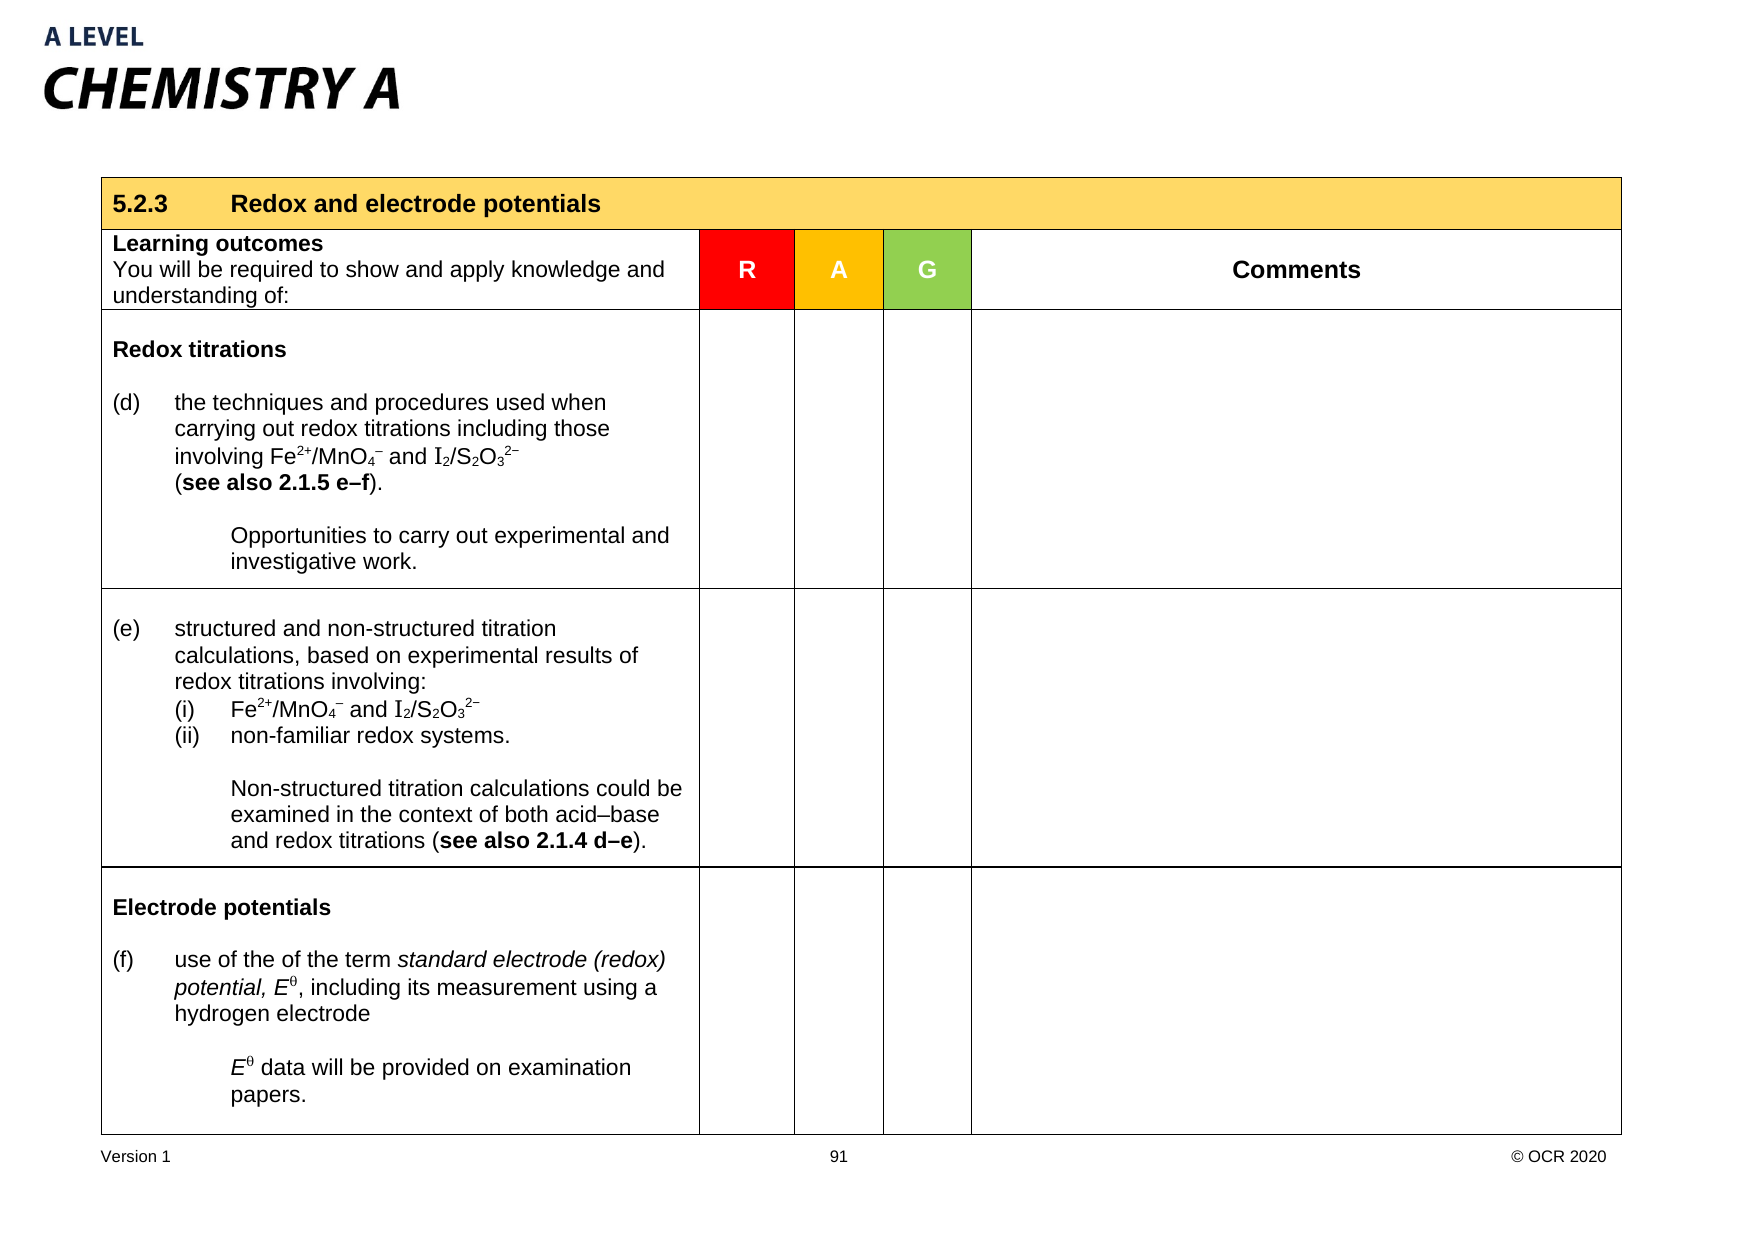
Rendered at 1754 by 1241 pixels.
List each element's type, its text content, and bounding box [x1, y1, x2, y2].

table_cell R [700, 230, 794, 309]
table_cell [700, 589, 794, 866]
table_cell [972, 310, 1621, 588]
table_cell Learning outcomes You will be required to show and apply knowledge and understanding of: [102, 230, 699, 309]
table_cell [884, 310, 971, 588]
table_cell Comments [972, 230, 1621, 309]
table_cell A [795, 230, 883, 309]
table_cell [972, 589, 1621, 866]
table_cell [700, 868, 794, 1133]
table_cell Electrode potentials (f) use of the of the term standard electrode (redox) potential, Eθ, including its measurement using a hydrogen electrode Eθ data will be provided on examination papers. [102, 868, 699, 1133]
table_cell [795, 310, 883, 588]
picture [0, 0, 1754, 176]
table_cell Redox titrations (d) the techniques and procedures used when carrying out redox titrations including those involving Fe2+/MnO4– and I2/S2O32− (see also 2.1.5 e–f). Opportunities to carry out experimental and investigative work. [102, 310, 699, 588]
table_cell [884, 589, 971, 866]
table_cell [795, 868, 883, 1133]
table_cell [795, 589, 883, 866]
table_cell [700, 310, 794, 588]
table_cell [884, 868, 971, 1133]
table_cell G [884, 230, 971, 309]
table_cell [972, 868, 1621, 1133]
table_cell 5.2.3 Redox and electrode potentials [102, 178, 1621, 229]
table_cell (e) structured and non-structured titration calculations, based on experimental results of redox titrations involving: (i) Fe2+/MnO4– and I2/S2O32− (ii) non-familiar redox systems. Non-structured titration calculations could be examined in the context of both acid–base and redox titrations (see also 2.1.4 d–e). [102, 589, 699, 866]
